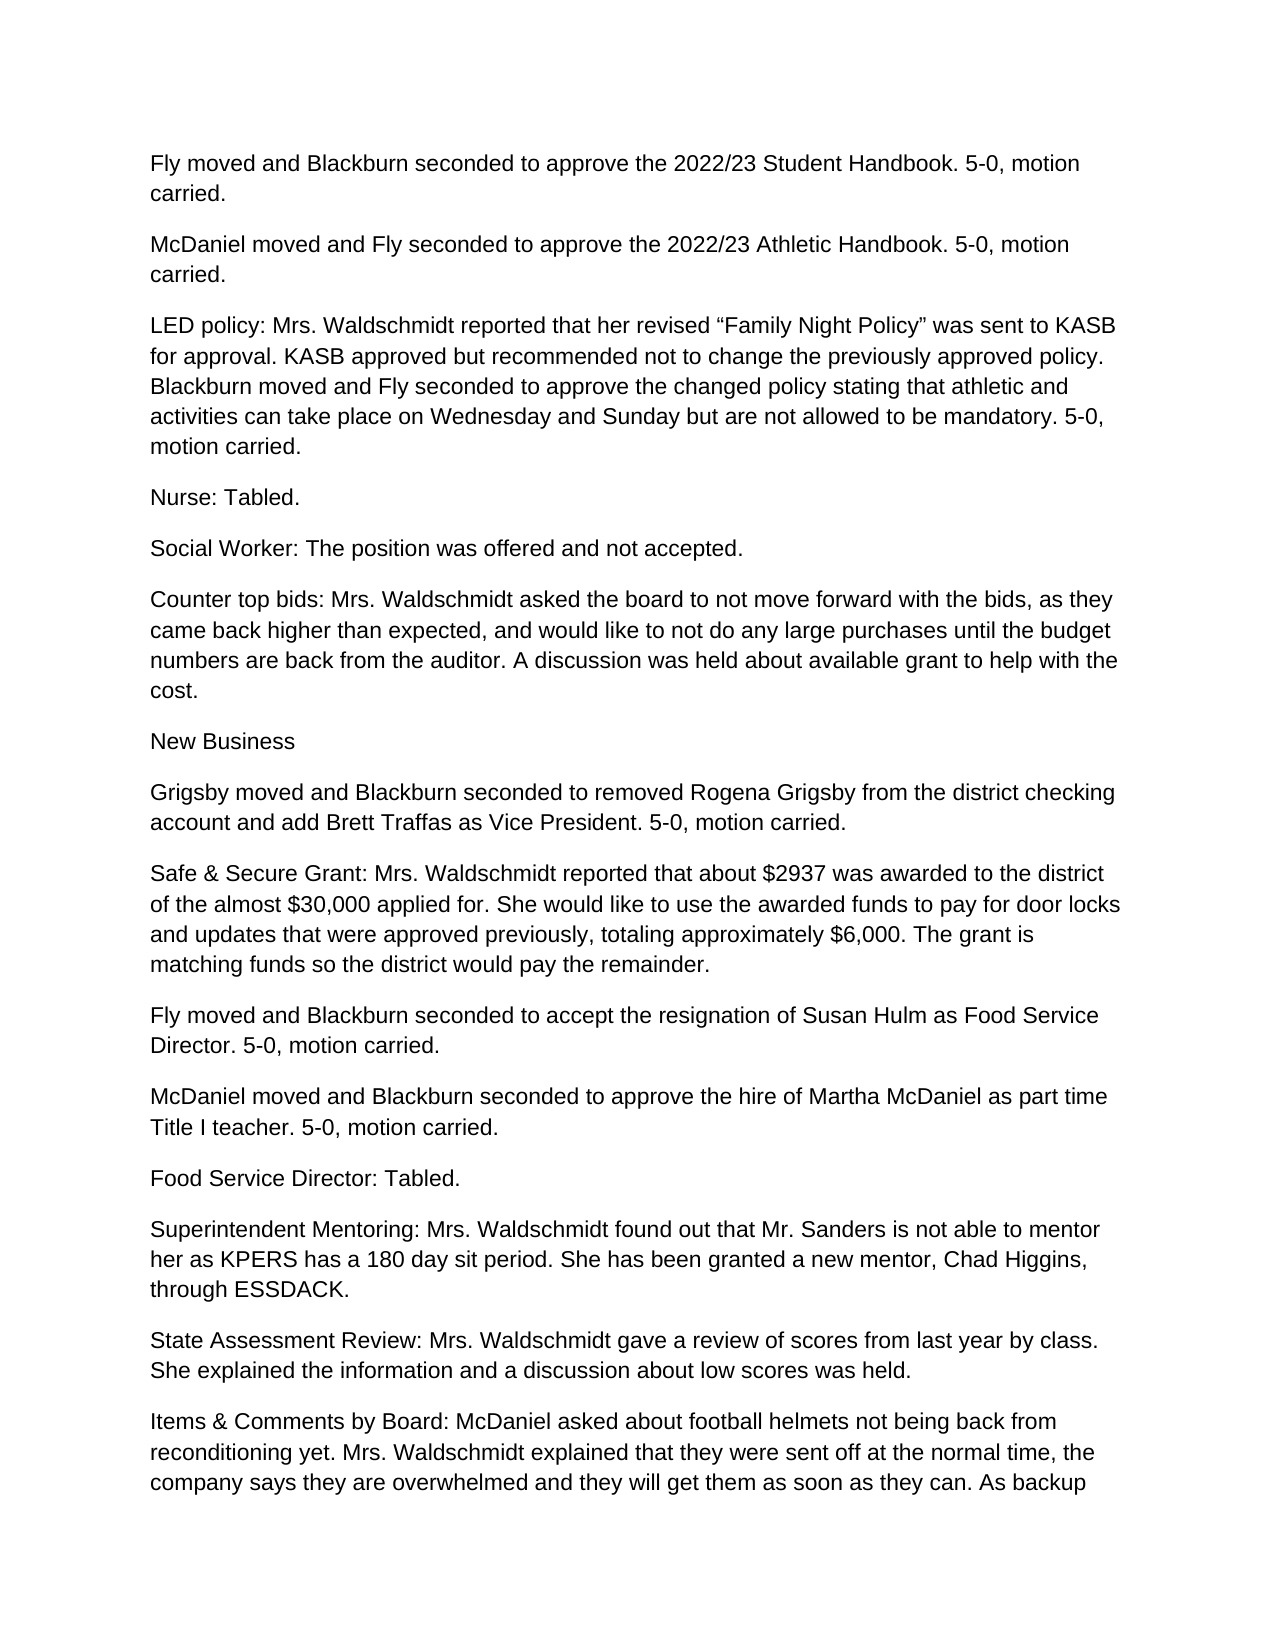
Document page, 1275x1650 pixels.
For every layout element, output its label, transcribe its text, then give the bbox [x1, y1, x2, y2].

text Counter top bids: Mrs. Waldschmidt asked the board to not move forward with the bids, as they came back higher than expected, and would like to not do any large purchases until the budget numbers are back from the auditor. A discussion was held about available grant to help with the cost. [150, 586, 1125, 703]
text Safe & Secure Grant: Mrs. Waldschmidt reported that about $2937 was awarded to the district of the almost $30,000 applied for. She would like to use the awarded funds to pay for door locks and updates that were approved previously, totaling approximately $6,000. The grant is matching funds so the district would pay the remainder. [150, 860, 1125, 977]
text Grigsby moved and Blackburn seconded to removed Rogena Grigsby from the district checking account and add Brett Traffas as Vice President. 5-0, motion carried. [150, 779, 1125, 836]
text McDaniel moved and Blackburn seconded to approve the hire of Martha McDaniel as part time Title I teacher. 5-0, motion carried. [150, 1083, 1125, 1140]
text Nurse: Tabled. [150, 484, 1125, 511]
text Fly moved and Blackburn seconded to accept the resignation of Susan Hulm as Food Service Director. 5-0, motion carried. [150, 1002, 1125, 1059]
text State Assessment Review: Mrs. Waldschmidt gave a review of scores from last year by class. She explained the information and a discussion about low scores was held. [150, 1327, 1125, 1384]
text Social Worker: The position was offered and not accepted. [150, 535, 1125, 562]
text New Business [150, 728, 1125, 754]
text LED policy: Mrs. Waldschmidt reported that her revised “Family Night Policy” was sent to KASB for approval. KASB approved but recommended not to change the previously approved policy. Blackburn moved and Fly seconded to approve the changed policy stating that athletic and activities can take place on Wednesday and Sunday but are not allowed to be mandatory. 5-0, motion carried. [150, 312, 1125, 460]
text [150, 1408, 1125, 1495]
text McDaniel moved and Fly seconded to approve the 2022/23 Athletic Handbook. 5-0, motion carried. [150, 231, 1125, 288]
text Superintendent Mentoring: Mrs. Waldschmidt found out that Mr. Sanders is not able to mentor her as KPERS has a 180 day sit period. She has been granted a new mentor, Chad Higgins, through ESSDACK. [150, 1216, 1125, 1302]
text Fly moved and Blackburn seconded to approve the 2022/23 Student Handbook. 5-0, motion carried. [150, 150, 1125, 207]
text Food Service Director: Tabled. [150, 1164, 1125, 1191]
